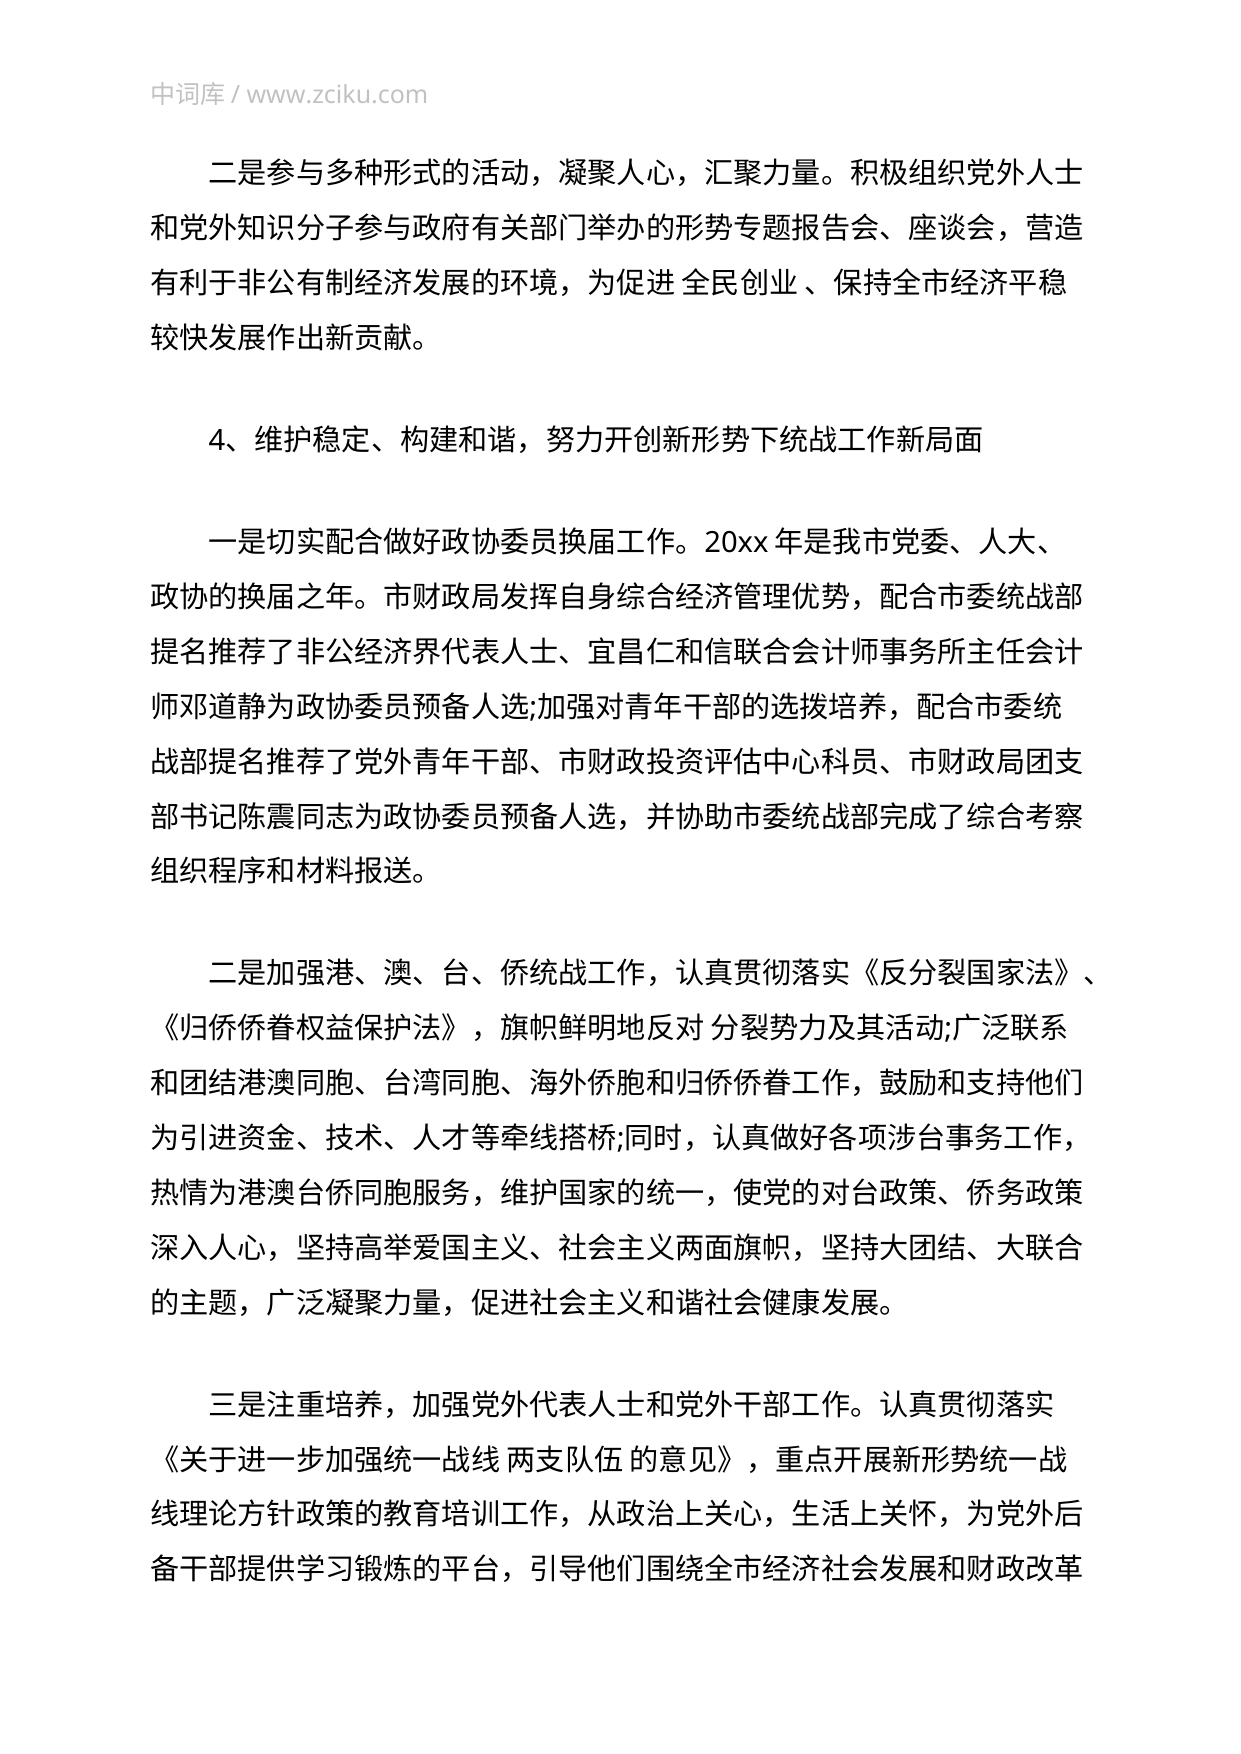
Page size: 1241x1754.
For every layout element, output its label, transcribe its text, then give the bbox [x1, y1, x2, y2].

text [150, 1381, 1090, 1588]
text 二是加强港、澳、台、侨统战工作，认真贯彻落实《反分裂国家法》、《归侨侨眷权益保护法》，旗帜鲜明地反对 分裂势力及其活动;广泛联系和团结港澳同胞、台湾同胞、海外侨胞和归侨侨眷工作，鼓励和支持他们为引进资金、技术、人才等牵线搭桥;同时，认真做好各项涉台事务工作，热情为港澳台侨同胞服务，维护国家的统一，使党的对台政策、侨务政策深入人心，坚持高举爱国主义、社会主义两面旗帜，坚持大团结、大联合的主题，广泛凝聚力量，促进社会主义和谐社会健康发展。 [150, 950, 1090, 1322]
text 二是参与多种形式的活动，凝聚人心，汇聚力量。积极组织党外人士和党外知识分子参与政府有关部门举办的形势专题报告会、座谈会，营造有利于非公有制经济发展的环境，为促进 全民创业 、保持全市经济平稳较快发展作出新贡献。 [150, 150, 1090, 357]
text 4、维护稳定、构建和谐，努力开创新形势下统战工作新局面 [150, 416, 1090, 459]
text 一是切实配合做好政协委员换届工作。20xx年是我市党委、人大、政协的换届之年。市财政局发挥自身综合经济管理优势，配合市委统战部提名推荐了非公经济界代表人士、宜昌仁和信联合会计师事务所主任会计师邓道静为政协委员预备人选;加强对青年干部的选拨培养，配合市委统战部提名推荐了党外青年干部、市财政投资评估中心科员、市财政局团支部书记陈震同志为政协委员预备人选，并协助市委统战部完成了综合考察组织程序和材料报送。 [150, 518, 1090, 890]
